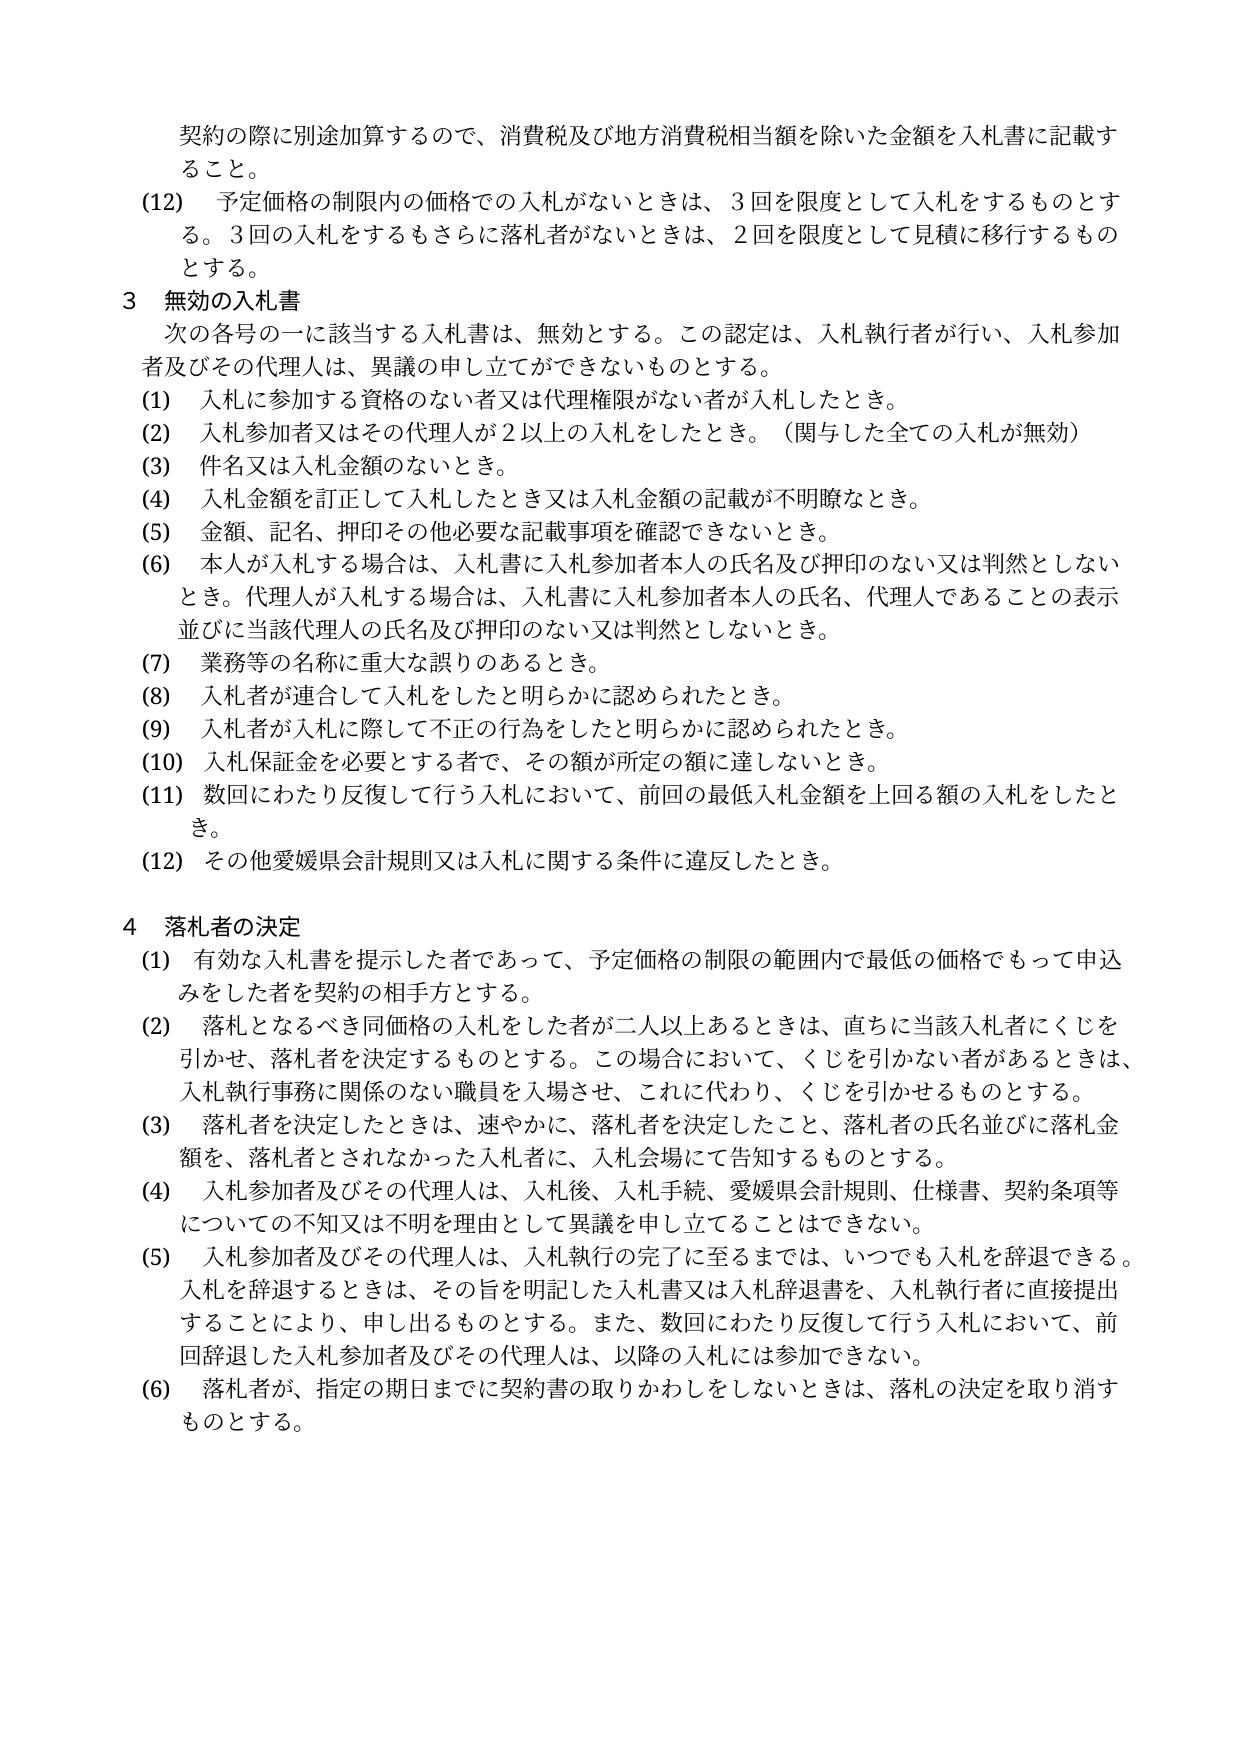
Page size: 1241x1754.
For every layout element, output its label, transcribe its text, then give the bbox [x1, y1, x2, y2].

list 入札者が入札に際して不正の行為をしたと明らかに認められたとき。 [142, 711, 1122, 744]
list 落札者が、指定の期日までに契約書の取りかわしをしないときは、落札の決定を取り消すものとする。 [142, 1371, 1122, 1437]
list 入札参加者及びその代理人は、入札後、入札手続、愛媛県会計規則、仕様書、契約条項等についての不知又は不明を理由として異議を申し立てることはできない。 [142, 1173, 1122, 1239]
text き。 [177, 810, 1122, 843]
list 予定価格の制限内の価格での入札がないときは、３回を限度として入札をするものとする。３回の入札をするもさらに落札者がないときは、２回を限度として見積に移行するものとする。 [142, 184, 1122, 283]
list 入札者が連合して入札をしたと明らかに認められたとき。 [142, 678, 1122, 711]
text ４ 落札者の決定 [118, 909, 1122, 942]
text ３ 無効の入札書 [118, 283, 1122, 316]
list 落札となるべき同価格の入札をした者が二人以上あるときは、直ちに当該入札者にくじを引かせ、落札者を決定するものとする。この場合において、くじを引かない者があるときは、入札執行事務に関係のない職員を入場させ、これに代わり、くじを引かせるものとする。 [142, 1008, 1122, 1107]
text (1) 有効な入札書を提示した者であって、予定価格の制限の範囲内で最低の価格でもって申込みをした者を契約の相手方とする。 [118, 942, 1122, 1008]
list 落札者を決定したときは、速やかに、落札者を決定したこと、落札者の氏名並びに落札金額を、落札者とされなかった入札者に、入札会場にて告知するものとする。 [142, 1107, 1122, 1173]
list その他愛媛県会計規則又は入札に関する条件に違反したとき。 [142, 843, 1122, 876]
list 入札保証金を必要とする者で、その額が所定の額に達しないとき。 [142, 744, 1122, 777]
text 次の各号の一に該当する入札書は、無効とする。この認定は、入札執行者が行い、入札参加者及びその代理人は、異議の申し立てができないものとする。 [118, 316, 1122, 382]
list 数回にわたり反復して行う入札において、前回の最低入札金額を上回る額の入札をしたと [142, 777, 1122, 810]
list 業務等の名称に重大な誤りのあるとき。 [142, 645, 1122, 678]
list 金額、記名、押印その他必要な記載事項を確認できないとき。 [142, 514, 1122, 547]
list 入札参加者及びその代理人は、入札執行の完了に至るまでは、いつでも入札を辞退できる。入札を辞退するときは、その旨を明記した入札書又は入札辞退書を、入札執行者に直接提出することにより、申し出るものとする。また、数回にわたり反復して行う入札において、前回辞退した入札参加者及びその代理人は、以降の入札には参加できない。 [142, 1239, 1122, 1371]
list 入札参加者又はその代理人が２以上の入札をしたとき。（関与した全ての入札が無効） [142, 415, 1122, 448]
list 件名又は入札金額のないとき。 [142, 448, 1122, 481]
list 入札に参加する資格のない者又は代理権限がない者が入札したとき。 [142, 382, 1122, 415]
list 入札金額を訂正して入札したとき又は入札金額の記載が不明瞭なとき。 [142, 481, 1122, 514]
list 本人が入札する場合は、入札書に入札参加者本人の氏名及び押印のない又は判然としないとき。代理人が入札する場合は、入札書に入札参加者本人の氏名、代理人であることの表示並びに当該代理人の氏名及び押印のない又は判然としないとき。 [142, 547, 1122, 645]
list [142, 118, 1122, 184]
